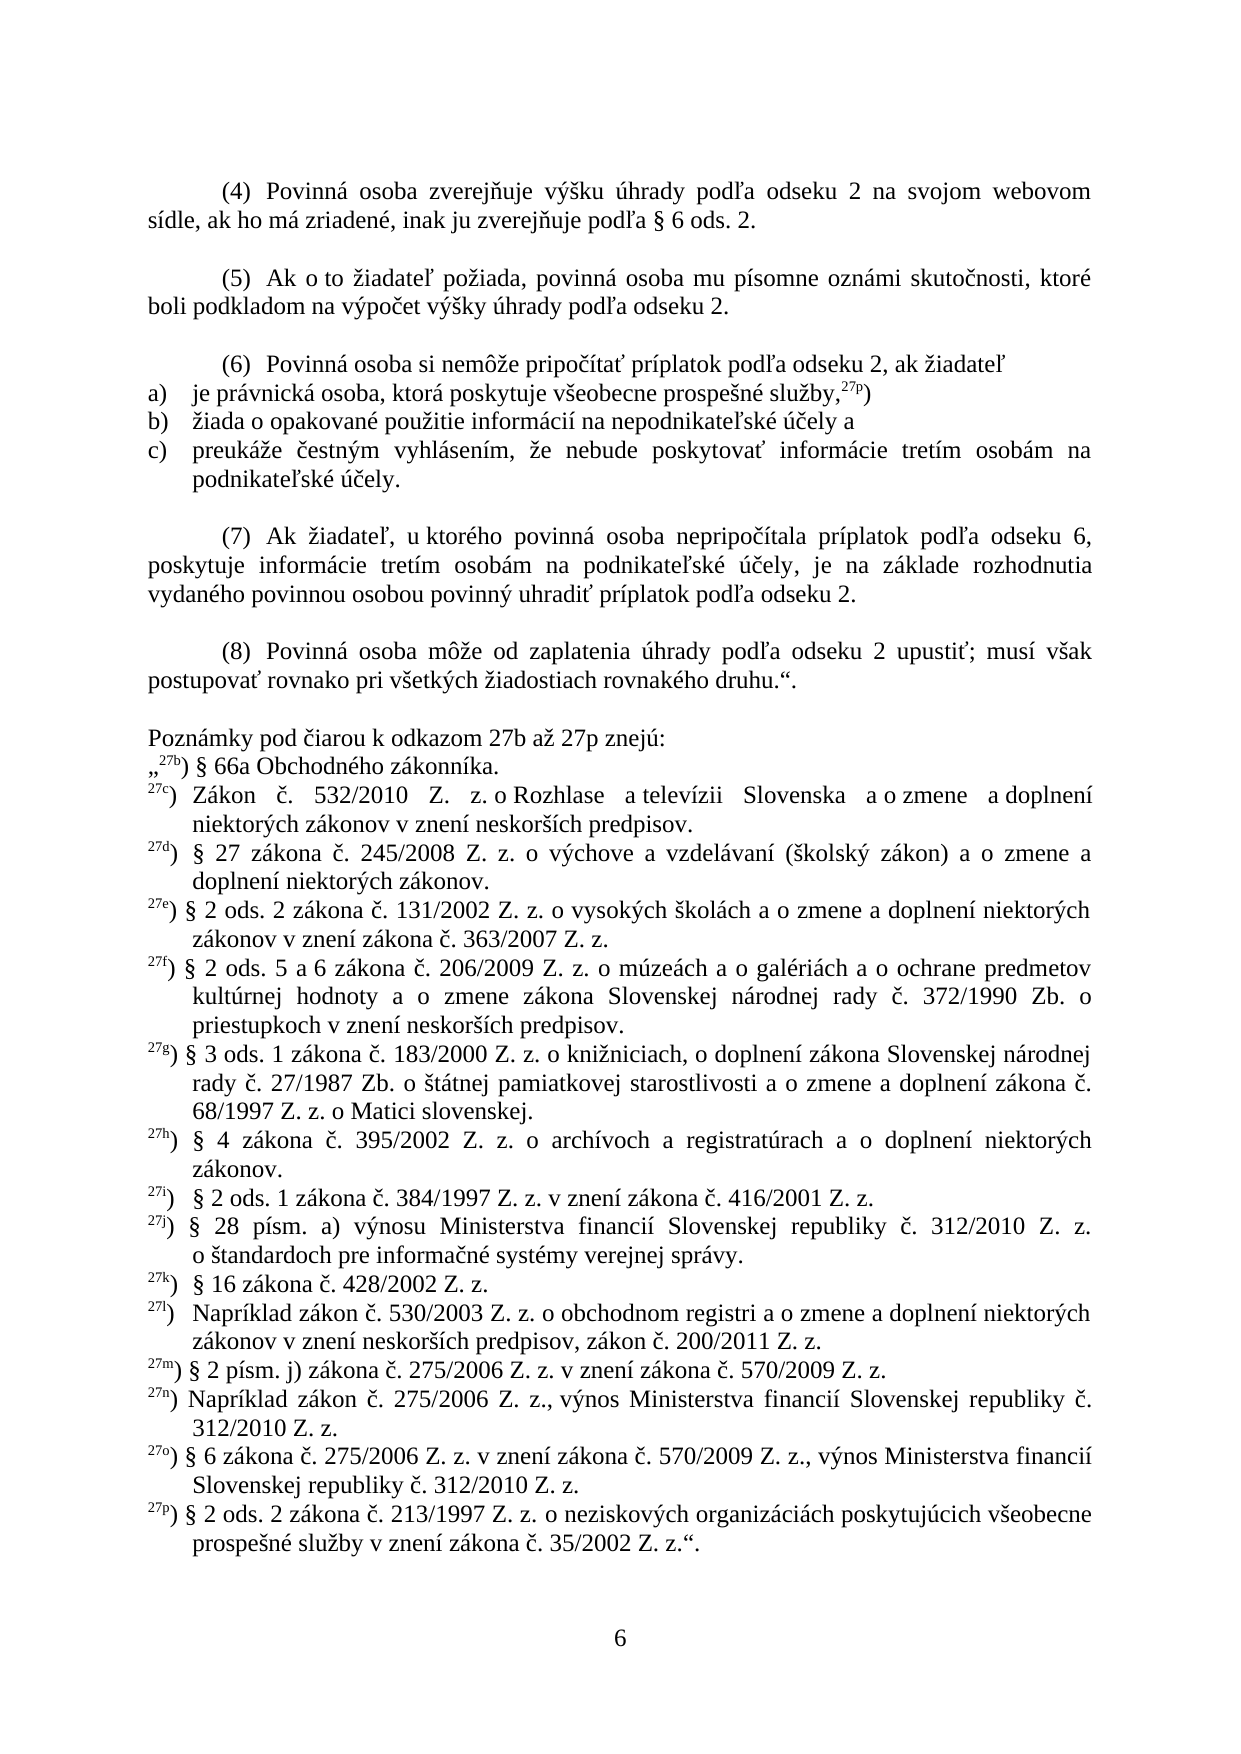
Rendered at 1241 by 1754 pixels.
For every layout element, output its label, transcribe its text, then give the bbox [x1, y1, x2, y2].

text 27l) Napríklad zákon č. 530/2003 Z. z. o obchodnom registri a o zmene a doplnení niektorých zákonov v znení neskorších predpisov, zákon č. 200/2011 Z. z. [148, 1298, 1092, 1355]
list 27m) § 2 písm. j) zákona č. 275/2006 Z. z. v znení zákona č. 570/2009 Z. z. [148, 1355, 1092, 1384]
list je právnická osoba, ktorá poskytuje všeobecne prospešné služby,27p) [148, 378, 1092, 406]
list Povinná osoba môže od zaplatenia úhrady podľa odseku 2 upustiť; musí však postupovať rovnako pri všetkých žiadostiach rovnakého druhu.“. [148, 636, 1092, 694]
text 27g) § 3 ods. 1 zákona č. 183/2000 Z. z. o knižniciach, o doplnení zákona Slovenskej národnej rady č. 27/1987 Zb. o štátnej pamiatkovej starostlivosti a o zmene a doplnení zákona č. 68/1997 Z. z. o Matici slovenskej. [148, 1039, 1092, 1125]
text 27d) § 27 zákona č. 245/2008 Z. z. o výchove a vzdelávaní (školský zákon) a o zmene a doplnení niektorých zákonov. [148, 838, 1092, 895]
list Ak o to žiadateľ požiada, povinná osoba mu písomne oznámi skutočnosti, ktoré boli podkladom na výpočet výšky úhrady podľa odseku 2. [148, 263, 1092, 320]
list „27b) § 66a Obchodného zákonníka. [148, 751, 1092, 780]
text 27i) § 2 ods. 1 zákona č. 384/1997 Z. z. v znení zákona č. 416/2001 Z. z. [148, 1183, 1092, 1211]
text 27j) § 28 písm. a) výnosu Ministerstva financií Slovenskej republiky č. 312/2010 Z. z. o štandardoch pre informačné systémy verejnej správy. [148, 1211, 1092, 1269]
text 27h) § 4 zákona č. 395/2002 Z. z. o archívoch a registratúrach a o doplnení niektorých zákonov. [148, 1125, 1092, 1183]
list 27c) Zákon č. 532/2010 Z. z. o Rozhlase a televízii Slovenska a o zmene a doplnení niektorých zákonov v znení neskorších predpisov. [148, 780, 1092, 838]
list Povinná osoba zverejňuje výšku úhrady podľa odseku 2 na svojom webovom sídle, ak ho má zriadené, inak ju zverejňuje podľa § 6 ods. 2. [148, 176, 1092, 234]
list 27n) Napríklad zákon č. 275/2006 Z. z., výnos Ministerstva financií Slovenskej republiky č. 312/2010 Z. z. [148, 1384, 1092, 1441]
list žiada o opakované použitie informácií na nepodnikateľské účely a [148, 406, 1092, 435]
list Poznámky pod čiarou k odkazom 27b až 27p znejú: [148, 723, 1092, 751]
list Ak žiadateľ, u ktorého povinná osoba nepripočítala príplatok podľa odseku 6, poskytuje informácie tretím osobám na podnikateľské účely, je na základe rozhodnutia vydaného povinnou osobou povinný uhradiť príplatok podľa odseku 2. [148, 521, 1092, 608]
text 27p) § 2 ods. 2 zákona č. 213/1997 Z. z. o neziskových organizáciách poskytujúcich všeobecne prospešné služby v znení zákona č. 35/2002 Z. z.“. [148, 1499, 1092, 1556]
list Povinná osoba si nemôže pripočítať príplatok podľa odseku 2, ak žiadateľ [148, 349, 1092, 378]
text 27e) § 2 ods. 2 zákona č. 131/2002 Z. z. o vysokých školách a o zmene a doplnení niektorých zákonov v znení zákona č. 363/2007 Z. z. [148, 895, 1092, 953]
list preukáže čestným vyhlásením, že nebude poskytovať informácie tretím osobám na podnikateľské účely. [148, 435, 1092, 493]
text 27k) § 16 zákona č. 428/2002 Z. z. [148, 1269, 1092, 1298]
text 27o) § 6 zákona č. 275/2006 Z. z. v znení zákona č. 570/2009 Z. z., výnos Ministerstva financií Slovenskej republiky č. 312/2010 Z. z. [148, 1441, 1092, 1499]
text 27f) § 2 ods. 5 a 6 zákona č. 206/2009 Z. z. o múzeách a o galériách a o ochrane predmetov kultúrnej hodnoty a o zmene zákona Slovenskej národnej rady č. 372/1990 Zb. o priestupkoch v znení neskorších predpisov. [148, 953, 1092, 1039]
